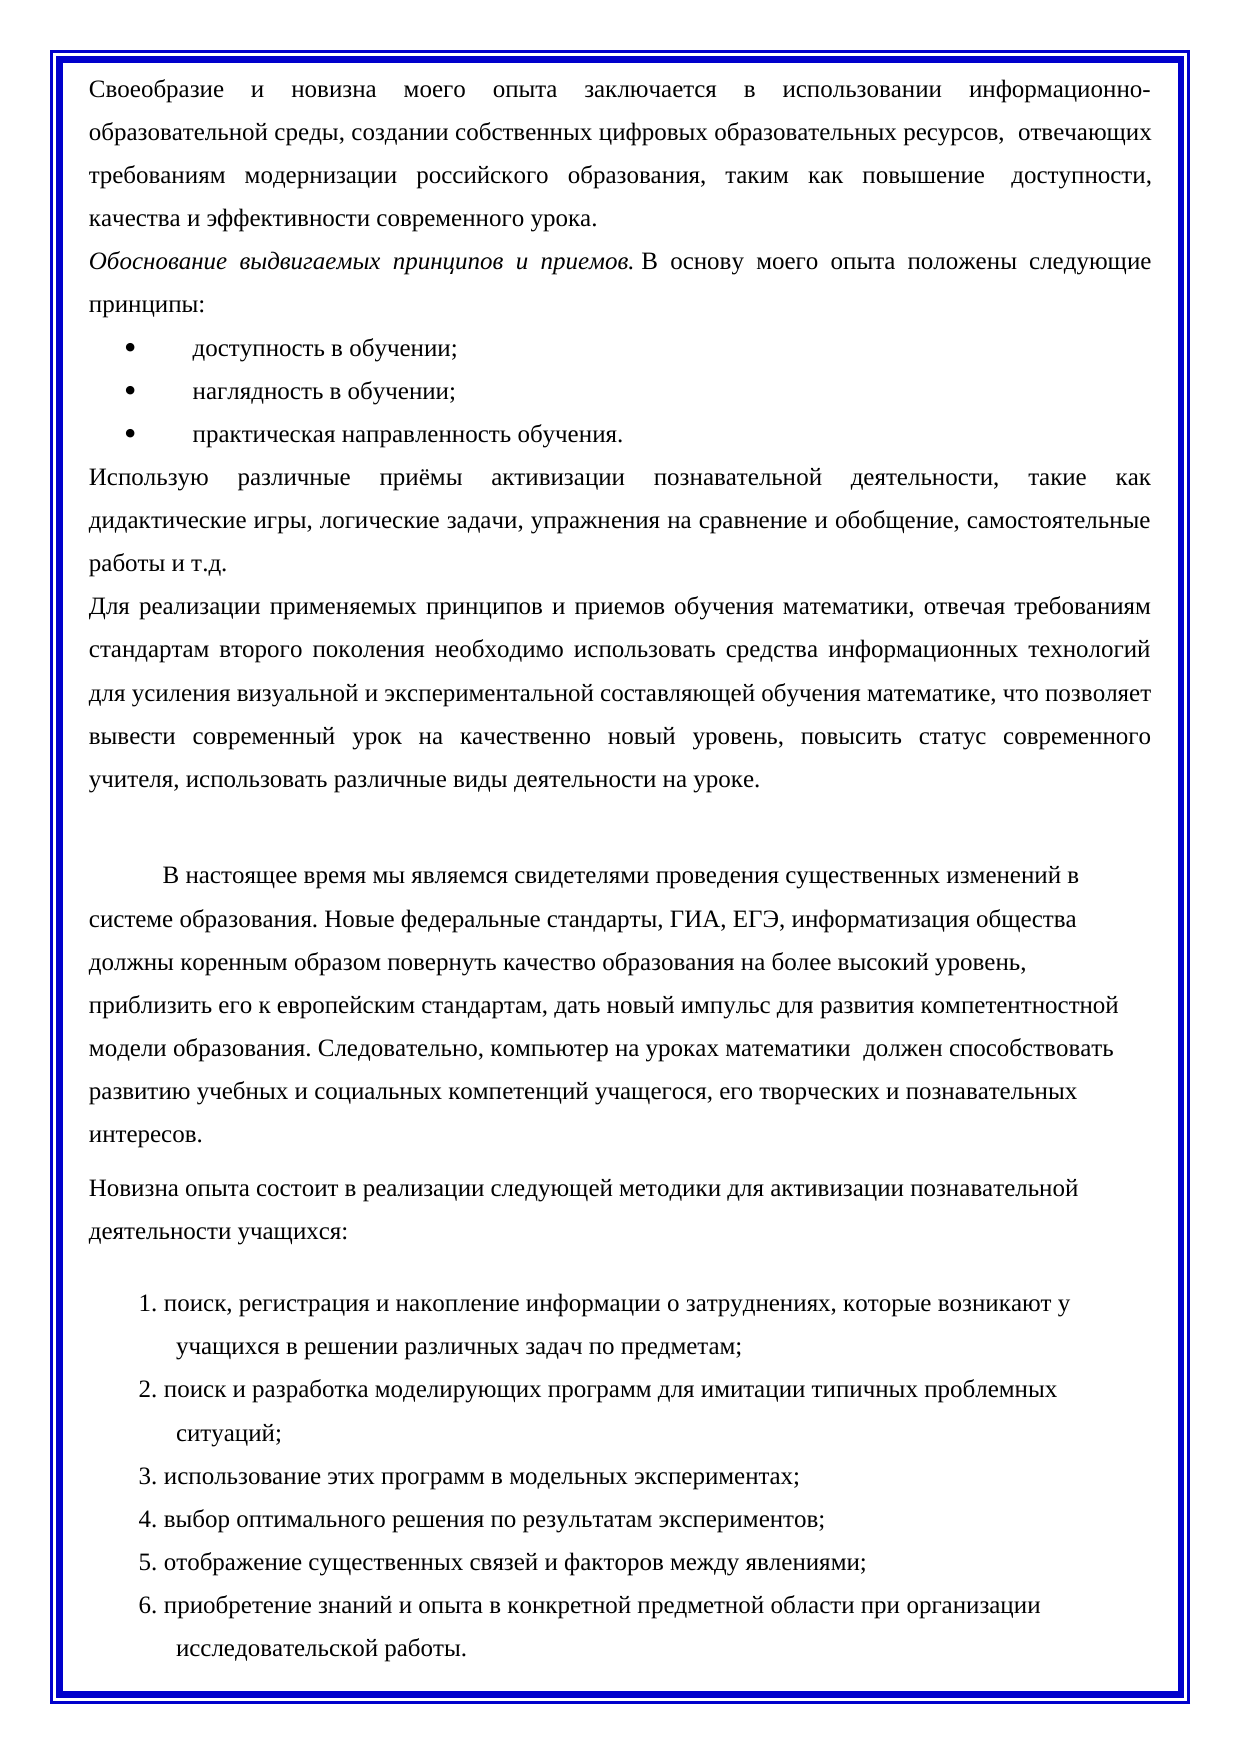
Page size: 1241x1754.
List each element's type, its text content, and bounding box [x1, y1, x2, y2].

text Обоснование выдвигаемых принципов и приемов. В основу моего опыта положены следующие принципы: [89, 246, 1152, 318]
text В настоящее время мы являемся свидетелями проведения существенных изменений в системе образования. Новые федеральные стандарты, ГИА, ЕГЭ, информатизация общества должны коренным образом повернуть качество образования на более высокий уровень, приблизить его к европейским стандартам, дать новый импульс для развития компетентностной модели образования. Следовательно, компьютер на уроках математики должен способствовать развитию учебных и социальных компетенций учащегося, его творческих и познавательных интересов. [89, 861, 1152, 1148]
text  доступность в обучении; [126, 333, 1152, 361]
text  наглядность в обучении; [126, 376, 1152, 404]
text Своеобразие и новизна моего опыта заключается в использовании информационно-образовательной среды, создании собственных цифровых образовательных ресурсов, отвечающих требованиям модернизации российского образования, таким как повышение доступности, качества и эффективности современного урока. [89, 74, 1152, 232]
text Новизна опыта состоит в реализации следующей методики для активизации познавательной деятельности учащихся: [89, 1173, 1152, 1245]
list поиск и разработка моделирующих программ для имитации типичных проблемных ситуаций; [138, 1374, 1152, 1446]
list выбор оптимального решения по результатам экспериментов; [138, 1504, 1152, 1533]
list использование этих программ в модельных экспериментах; [138, 1461, 1152, 1489]
list поиск, регистрация и накопление информации о затруднениях, которые возникают у учащихся в решении различных задач по предметам; [138, 1288, 1152, 1360]
text Использую различные приёмы активизации познавательной деятельности, такие как дидактические игры, логические задачи, упражнения на сравнение и обобщение, самостоятельные работы и т.д. [89, 462, 1152, 577]
list отображение существенных связей и факторов между явлениями; [138, 1547, 1152, 1576]
list приобретение знаний и опыта в конкретной предметной области при организации исследовательской работы. [138, 1590, 1152, 1662]
text  практическая направленность обучения. [126, 419, 1152, 448]
text Для реализации применяемых принципов и приемов обучения математики, отвечая требованиям стандартам второго поколения необходимо использовать средства информационных технологий для усиления визуальной и экспериментальной составляющей обучения математике, что позволяет вывести современный урок на качественно новый уровень, повысить статус современного учителя, использовать различные виды деятельности на уроке. [89, 591, 1152, 793]
